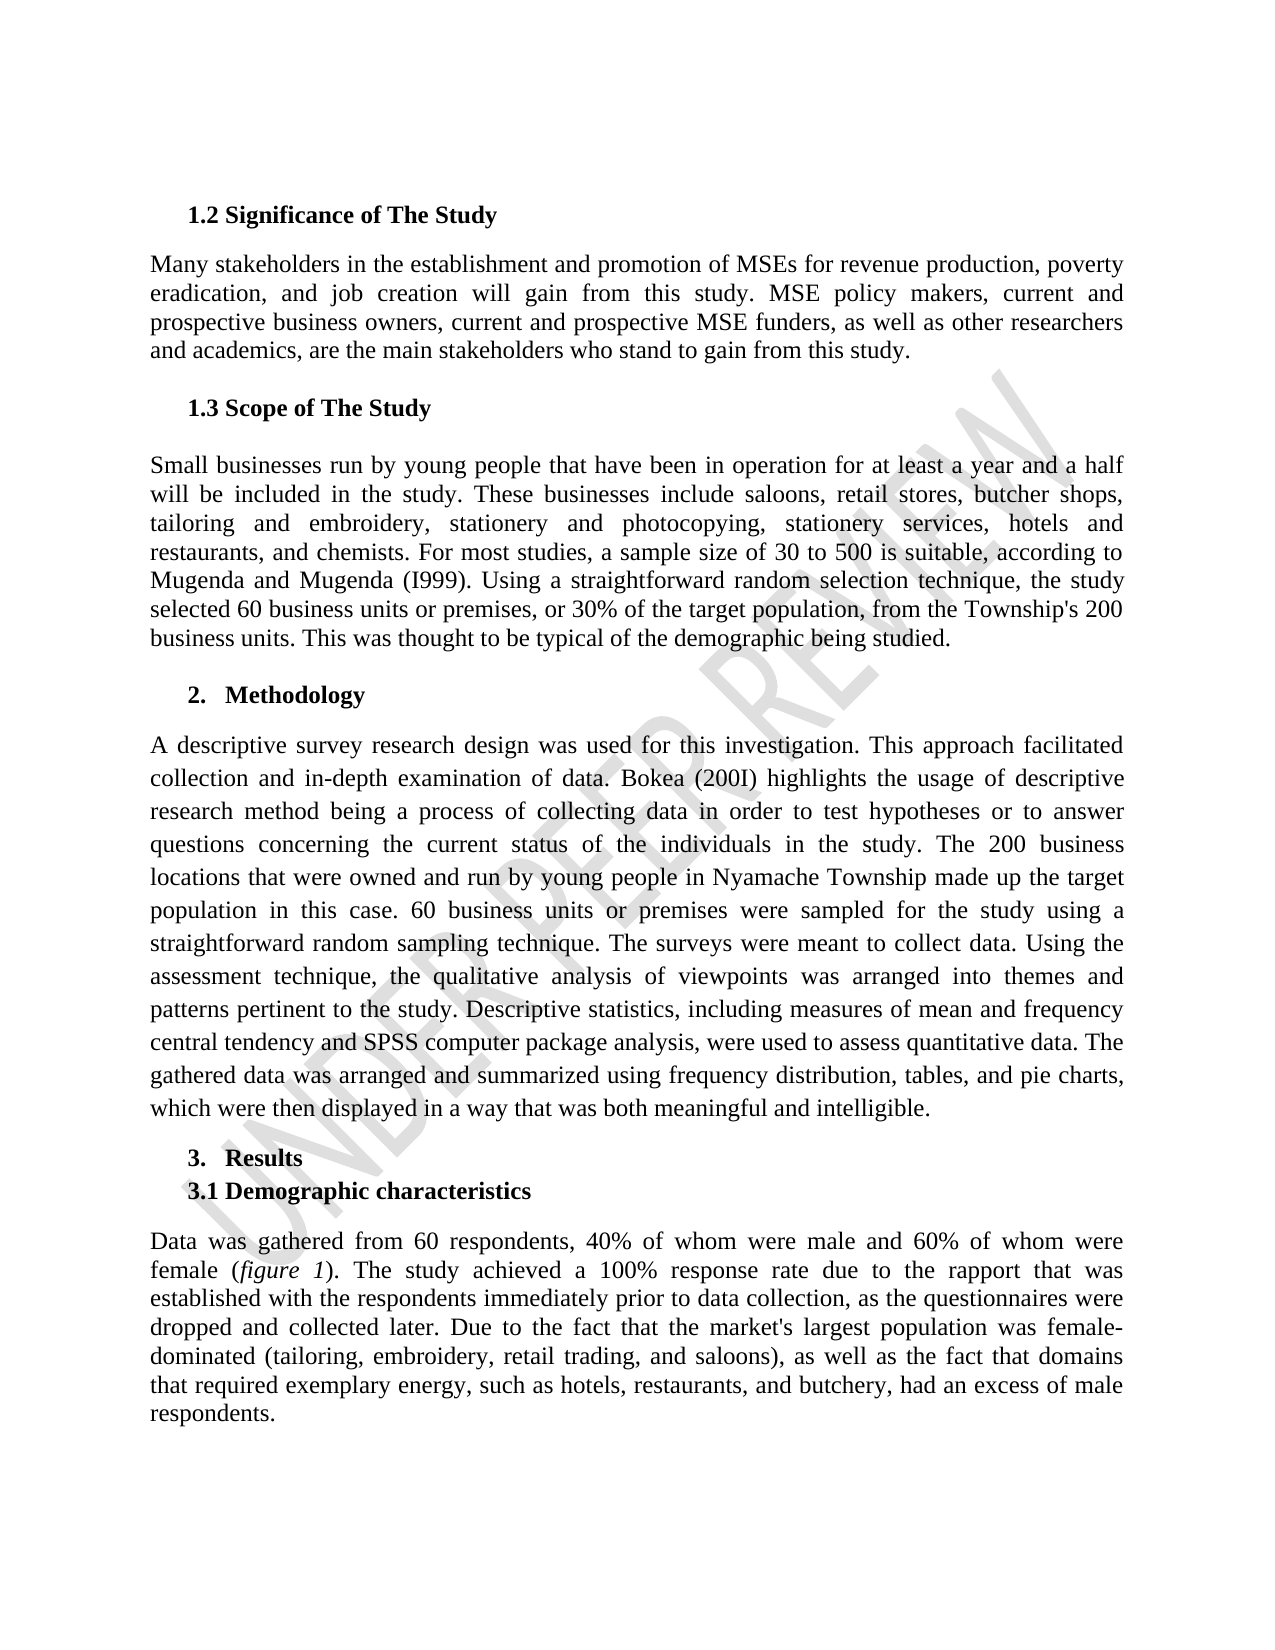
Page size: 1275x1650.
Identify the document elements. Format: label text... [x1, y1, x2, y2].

text Small businesses run by young people that have been in operation for at least a year and a half will be included in the study. These businesses include saloons, retail stores, butcher shops, tailoring and embroidery, stationery and photocopying, stationery services, hotels and restaurants, and chemists. For most studies, a sample size of 30 to 500 is suitable, according to Mugenda and Mugenda (I999). Using a straightforward random selection technique, the study selected 60 business units or premises, or 30% of the target population, from the Township's 200 business units. This was thought to be typical of the demographic being studied. [150, 451, 1125, 652]
text Data was gathered from 60 respondents, 40% of whom were male and 60% of whom were female (figure 1). The study achieved a 100% response rate due to the rapport that was established with the respondents immediately prior to data collection, as the questionnaires were dropped and collected later. Due to the fact that the market's largest population was female-dominated (tailoring, embroidery, retail trading, and saloons), as well as the fact that domains that required exemplary energy, such as hotels, restaurants, and butchery, had an excess of male respondents. [150, 1226, 1125, 1427]
list Significance of The Study [187, 200, 1125, 228]
list Scope of The Study [187, 393, 1125, 422]
list Results [187, 1143, 1125, 1172]
list Methodology [187, 681, 1125, 709]
list Demographic characteristics [187, 1176, 1125, 1205]
text A descriptive survey research design was used for this investigation. This approach facilitated collection and in-depth examination of data. Bokea (200I) highlights the usage of descriptive research method being a process of collecting data in order to test hypotheses or to answer questions concerning the current status of the individuals in the study. The 200 business locations that were owned and run by young people in Nyamache Township made up the target population in this case. 60 business units or premises were sampled for the study using a straightforward random sampling technique. The surveys were meant to collect data. Using the assessment technique, the qualitative analysis of viewpoints was arranged into themes and patterns pertinent to the study. Descriptive statistics, including measures of mean and frequency central tendency and SPSS computer package analysis, were used to assess quantitative data. The gathered data was arranged and summarized using frequency distribution, tables, and pie charts, which were then displayed in a way that was both meaningful and intelligible. [150, 730, 1125, 1122]
text Many stakeholders in the establishment and promotion of MSEs for revenue production, poverty eradication, and job creation will gain from this study. MSE policy makers, current and prospective business owners, current and prospective MSE funders, as well as other researchers and academics, are the main stakeholders who stand to gain from this study. [150, 249, 1125, 364]
